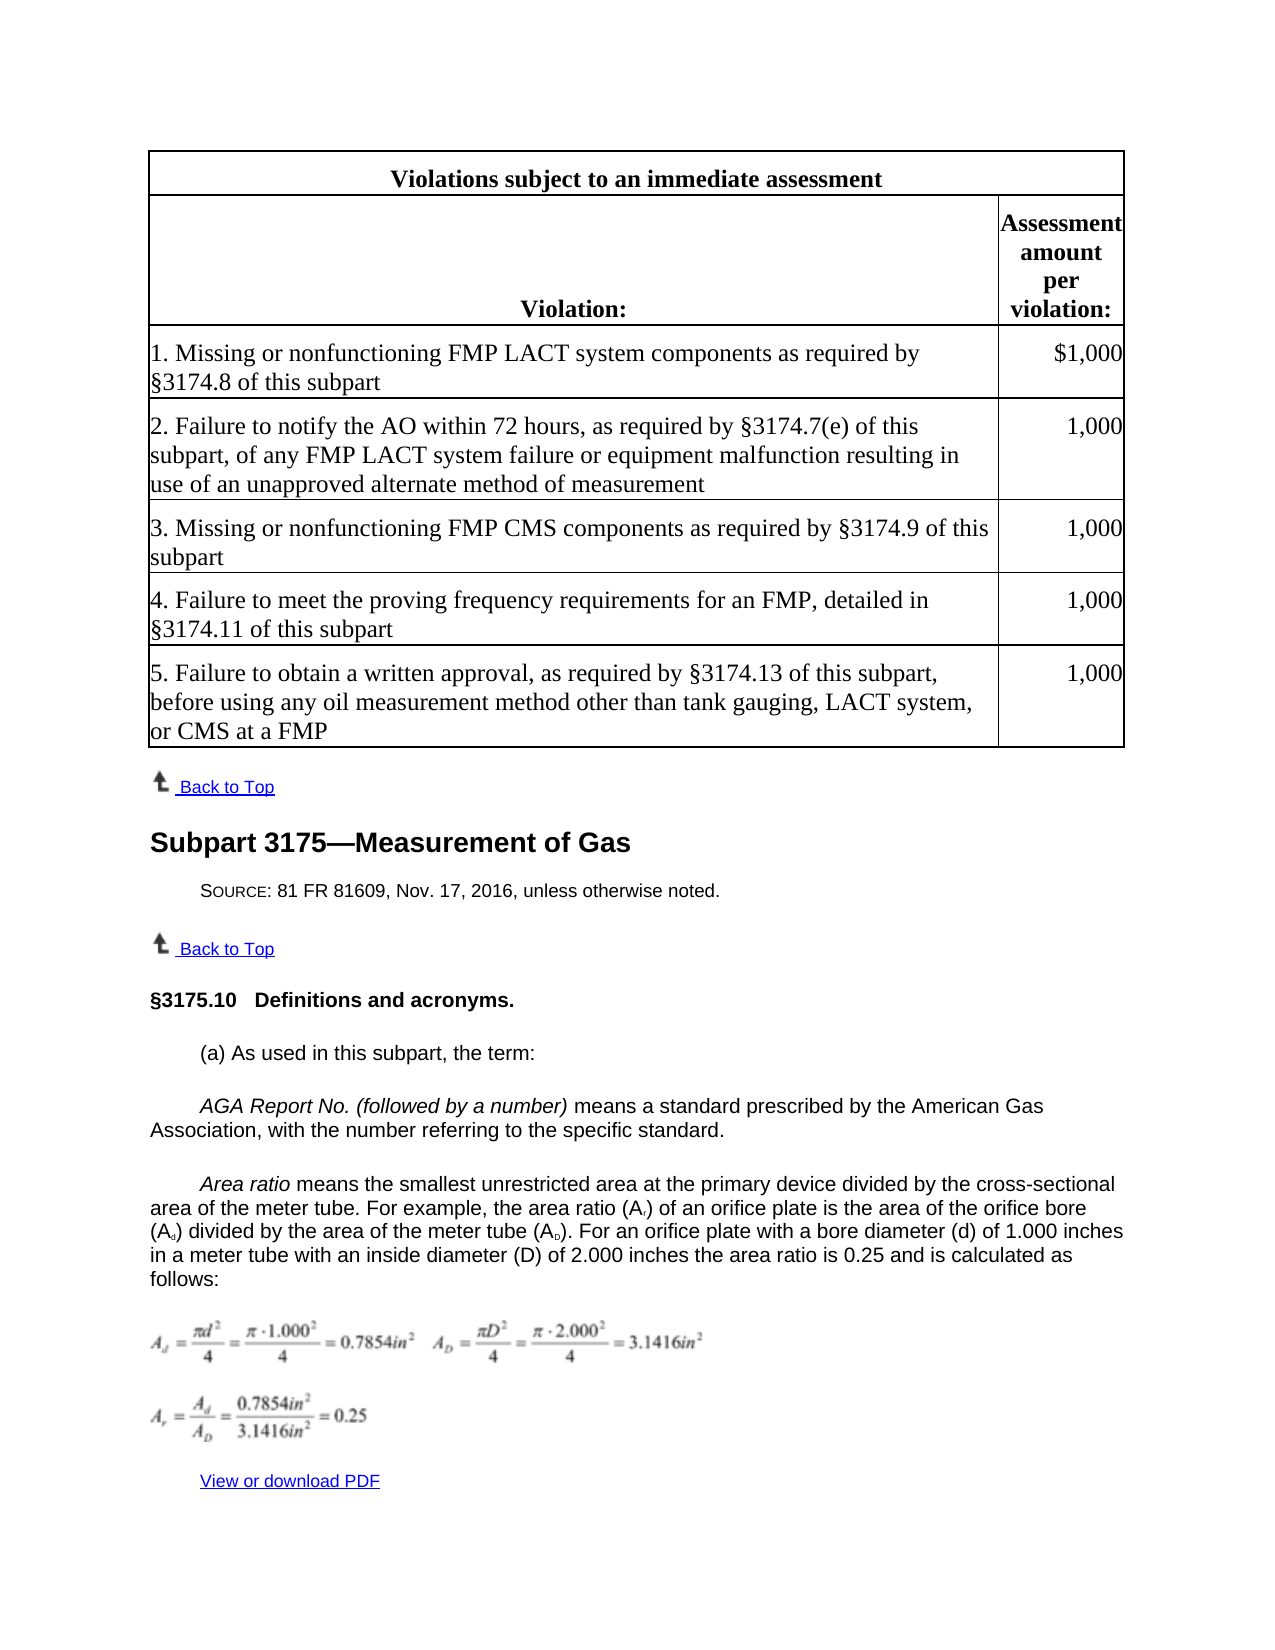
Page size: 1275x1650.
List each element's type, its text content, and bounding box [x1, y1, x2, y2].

table_cell Violation: [150, 196, 998, 324]
table_header Violations subject to an immediate assessment [150, 152, 1123, 194]
table_cell $1,000 [999, 326, 1123, 397]
table_cell 3. Missing or nonfunctioning FMP CMS components as required by §3174.9 of this subpart [150, 500, 998, 572]
text Area ratio means the smallest unrestricted area at the primary device divided by the cross-sectional area of the meter tube. For example, the area ratio (Ar) of an orifice plate is the area of the orifice bore (Ad) divided by the area of the meter tube (AD). For an orifice plate with a bore diameter (d) of 1.000 inches in a meter tube with an inside diameter (D) of 2.000 inches the area ratio is 0.25 and is calculated as follows: [150, 1171, 1125, 1291]
picture [150, 1320, 703, 1442]
table_cell Assessment amount per violation: [999, 196, 1123, 324]
text Back to Top [150, 768, 1125, 797]
text (a) As used in this subpart, the term: [150, 1041, 1125, 1065]
table_cell 2. Failure to notify the AO within 72 hours, as required by §3174.7(e) of this subpart, of any FMP LACT system failure or equipment malfunction resulting in use of an unapproved alternate method of measurement [150, 399, 998, 499]
table_cell 1. Missing or nonfunctioning FMP LACT system components as required by §3174.8 of this subpart [150, 326, 998, 397]
table_cell 1,000 [999, 399, 1123, 499]
table_cell 1,000 [999, 500, 1123, 572]
table_cell 1,000 [999, 573, 1123, 644]
picture [150, 930, 175, 956]
picture [150, 768, 175, 794]
text View or download PDF [150, 1470, 1125, 1491]
table_cell 1,000 [999, 646, 1123, 746]
text AGA Report No. (followed by a number) means a standard prescribed by the American Gas Association, with the number referring to the specific standard. [150, 1094, 1125, 1142]
text §3175.10 Definitions and acronyms. [150, 988, 1125, 1012]
table_cell 4. Failure to meet the proving frequency requirements for an FMP, detailed in §3174.11 of this subpart [150, 573, 998, 644]
text Subpart 3175—Measurement of Gas [150, 826, 1125, 859]
text Source: 81 FR 81609, Nov. 17, 2016, unless otherwise noted. [150, 879, 1125, 901]
table_cell 5. Failure to obtain a written approval, as required by §3174.13 of this subpart, before using any oil measurement method other than tank gauging, LACT system, or CMS at a FMP [150, 646, 998, 746]
text Back to Top [150, 930, 1125, 959]
